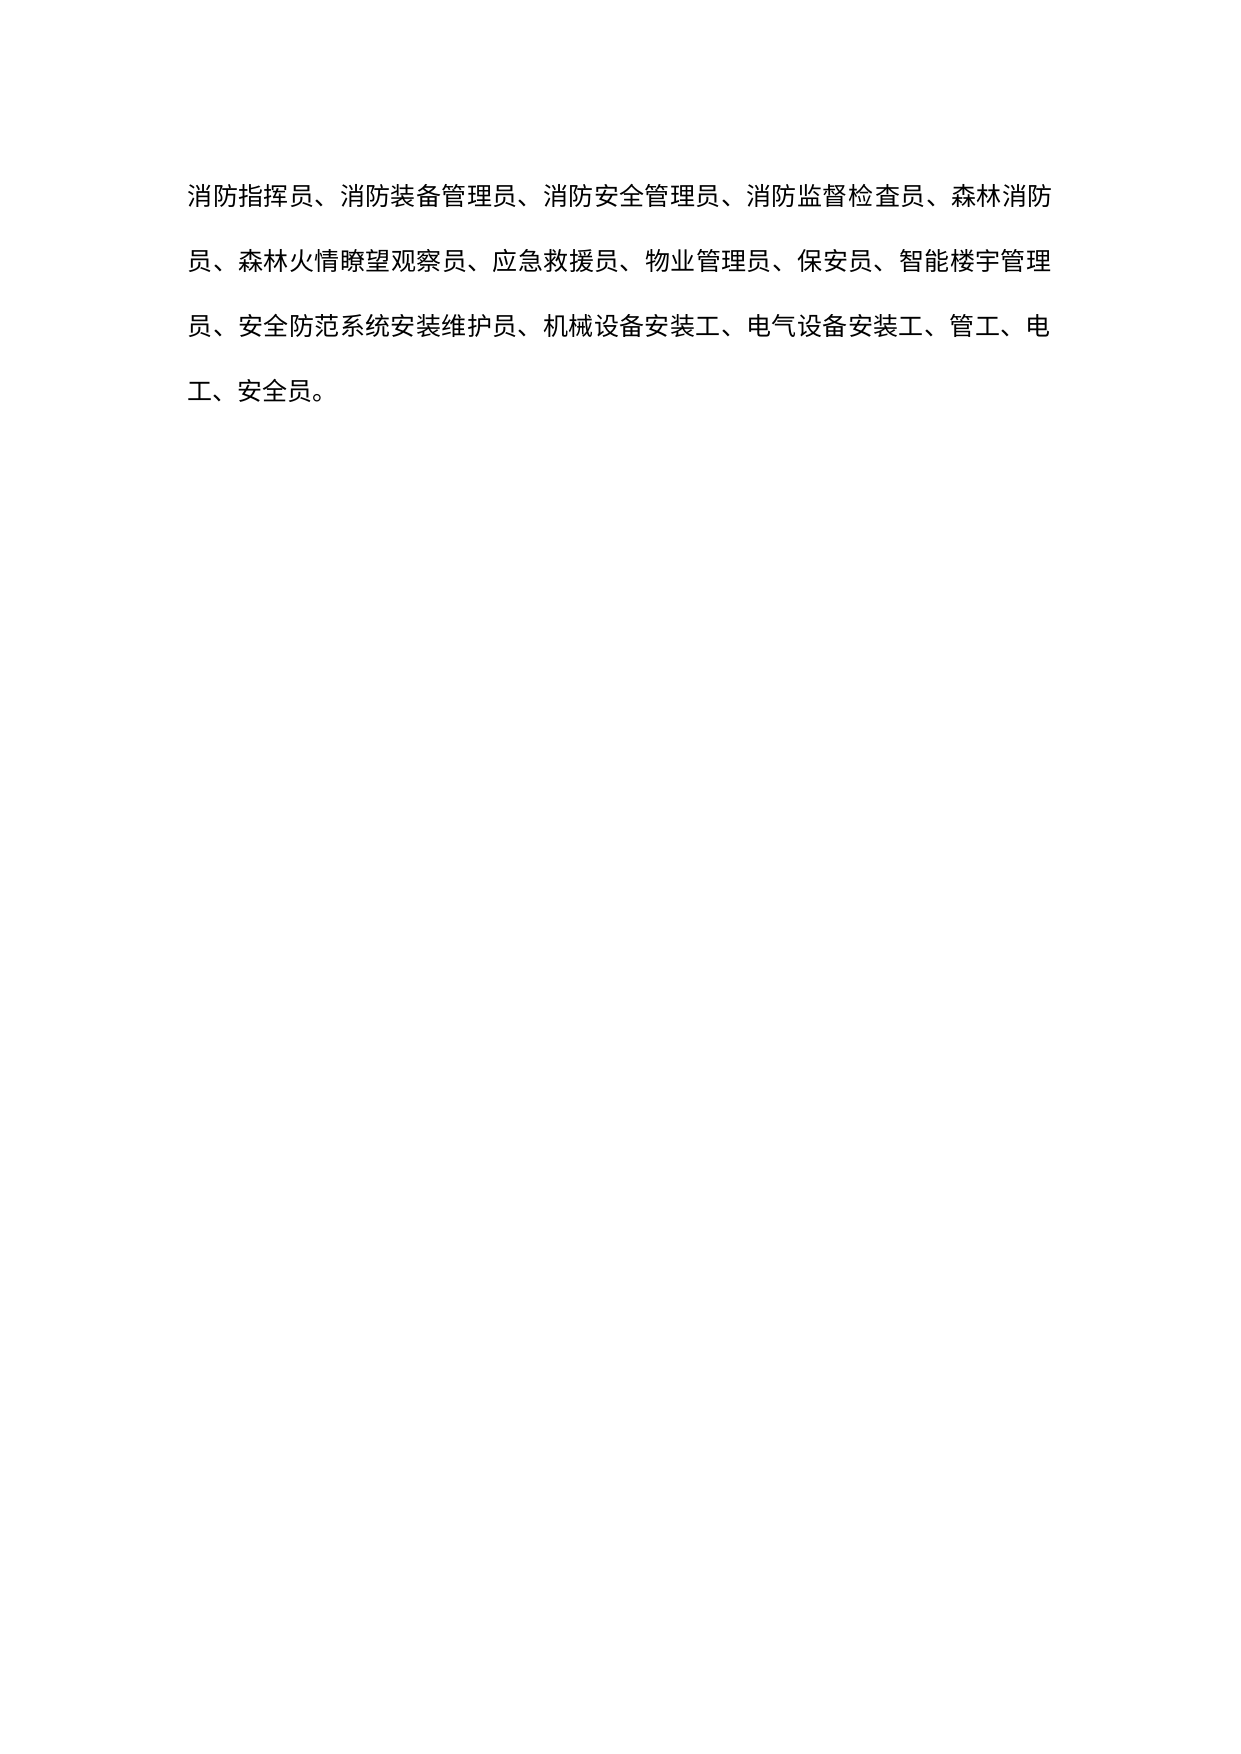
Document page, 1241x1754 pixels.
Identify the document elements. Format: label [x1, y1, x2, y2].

text [187, 162, 1053, 422]
